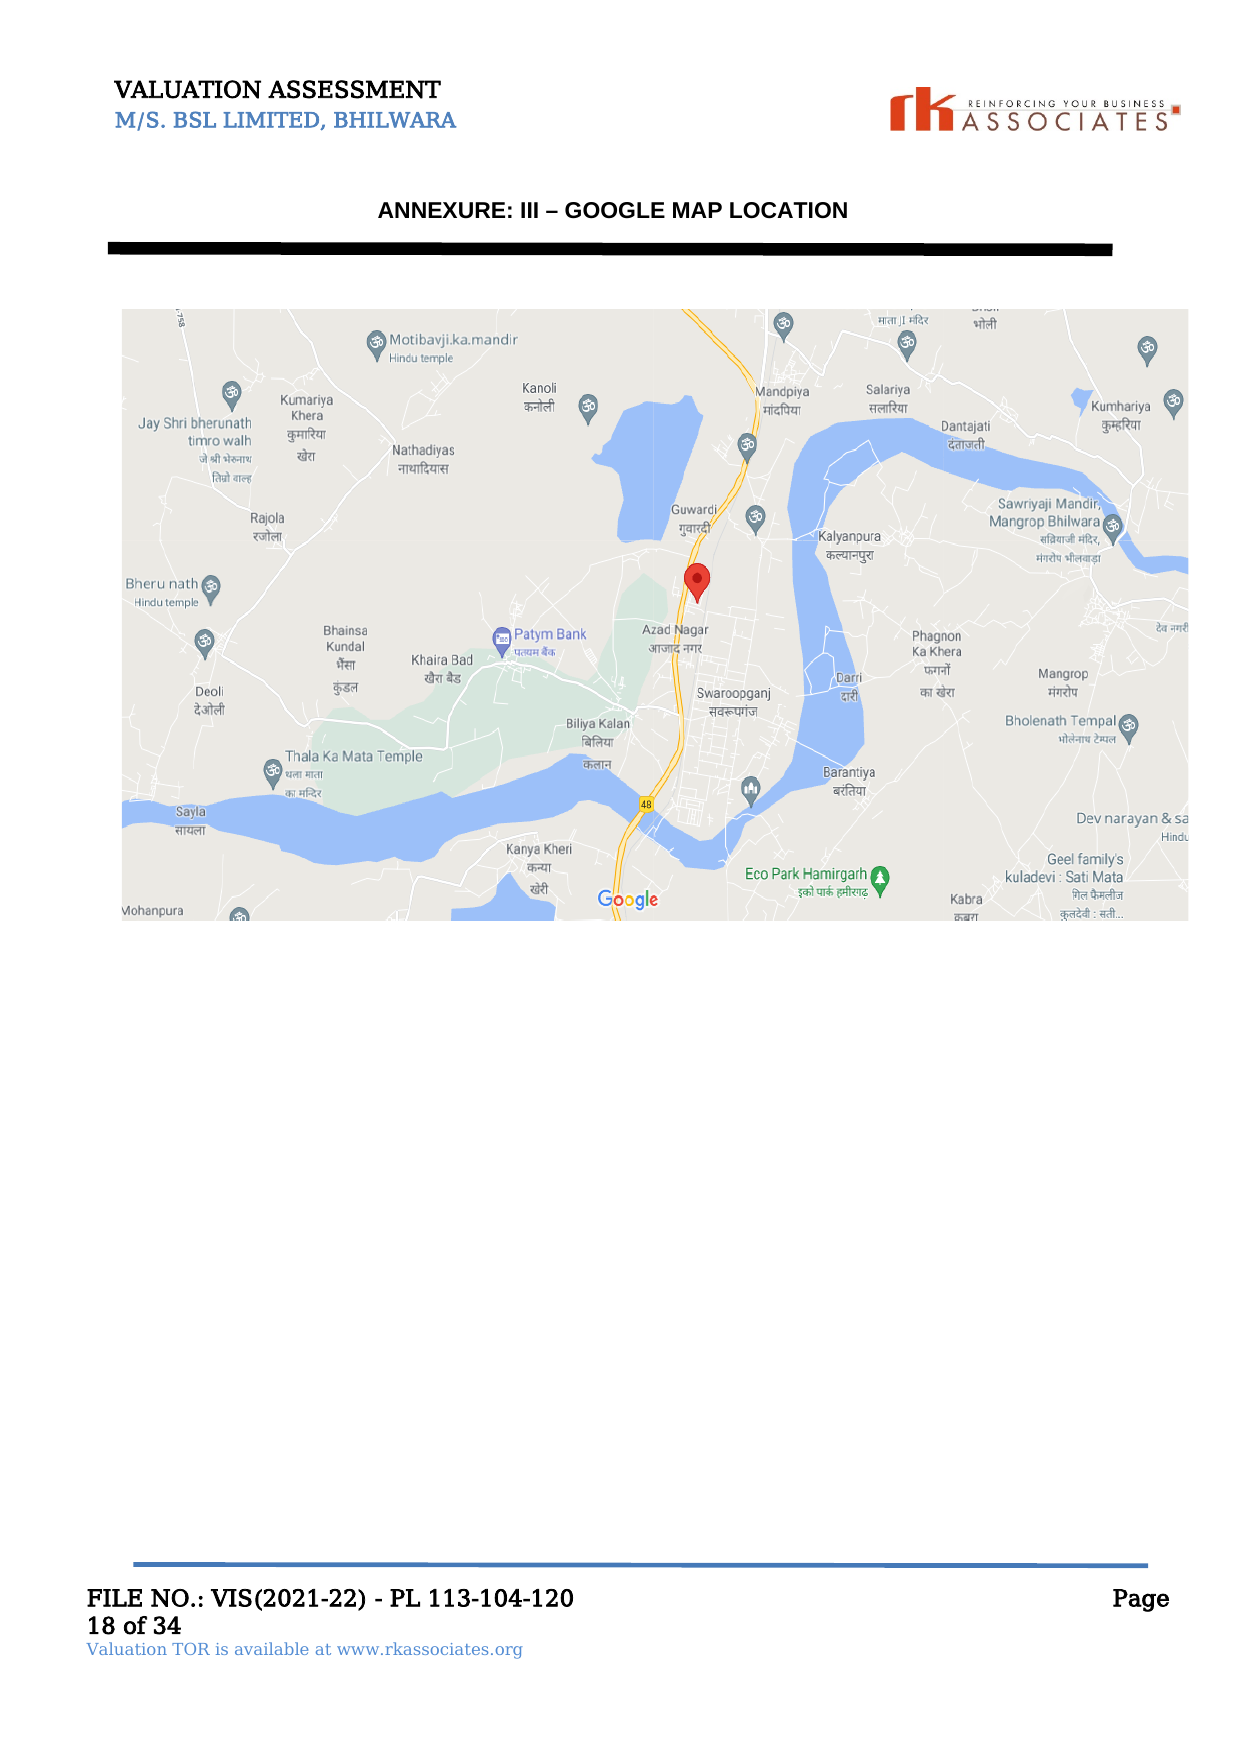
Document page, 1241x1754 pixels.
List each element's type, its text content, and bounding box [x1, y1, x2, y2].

picture [890, 87, 1181, 131]
picture [121, 309, 1189, 921]
text ANNEXURE: III – GOOGLE MAP LOCATION [114, 197, 1196, 224]
